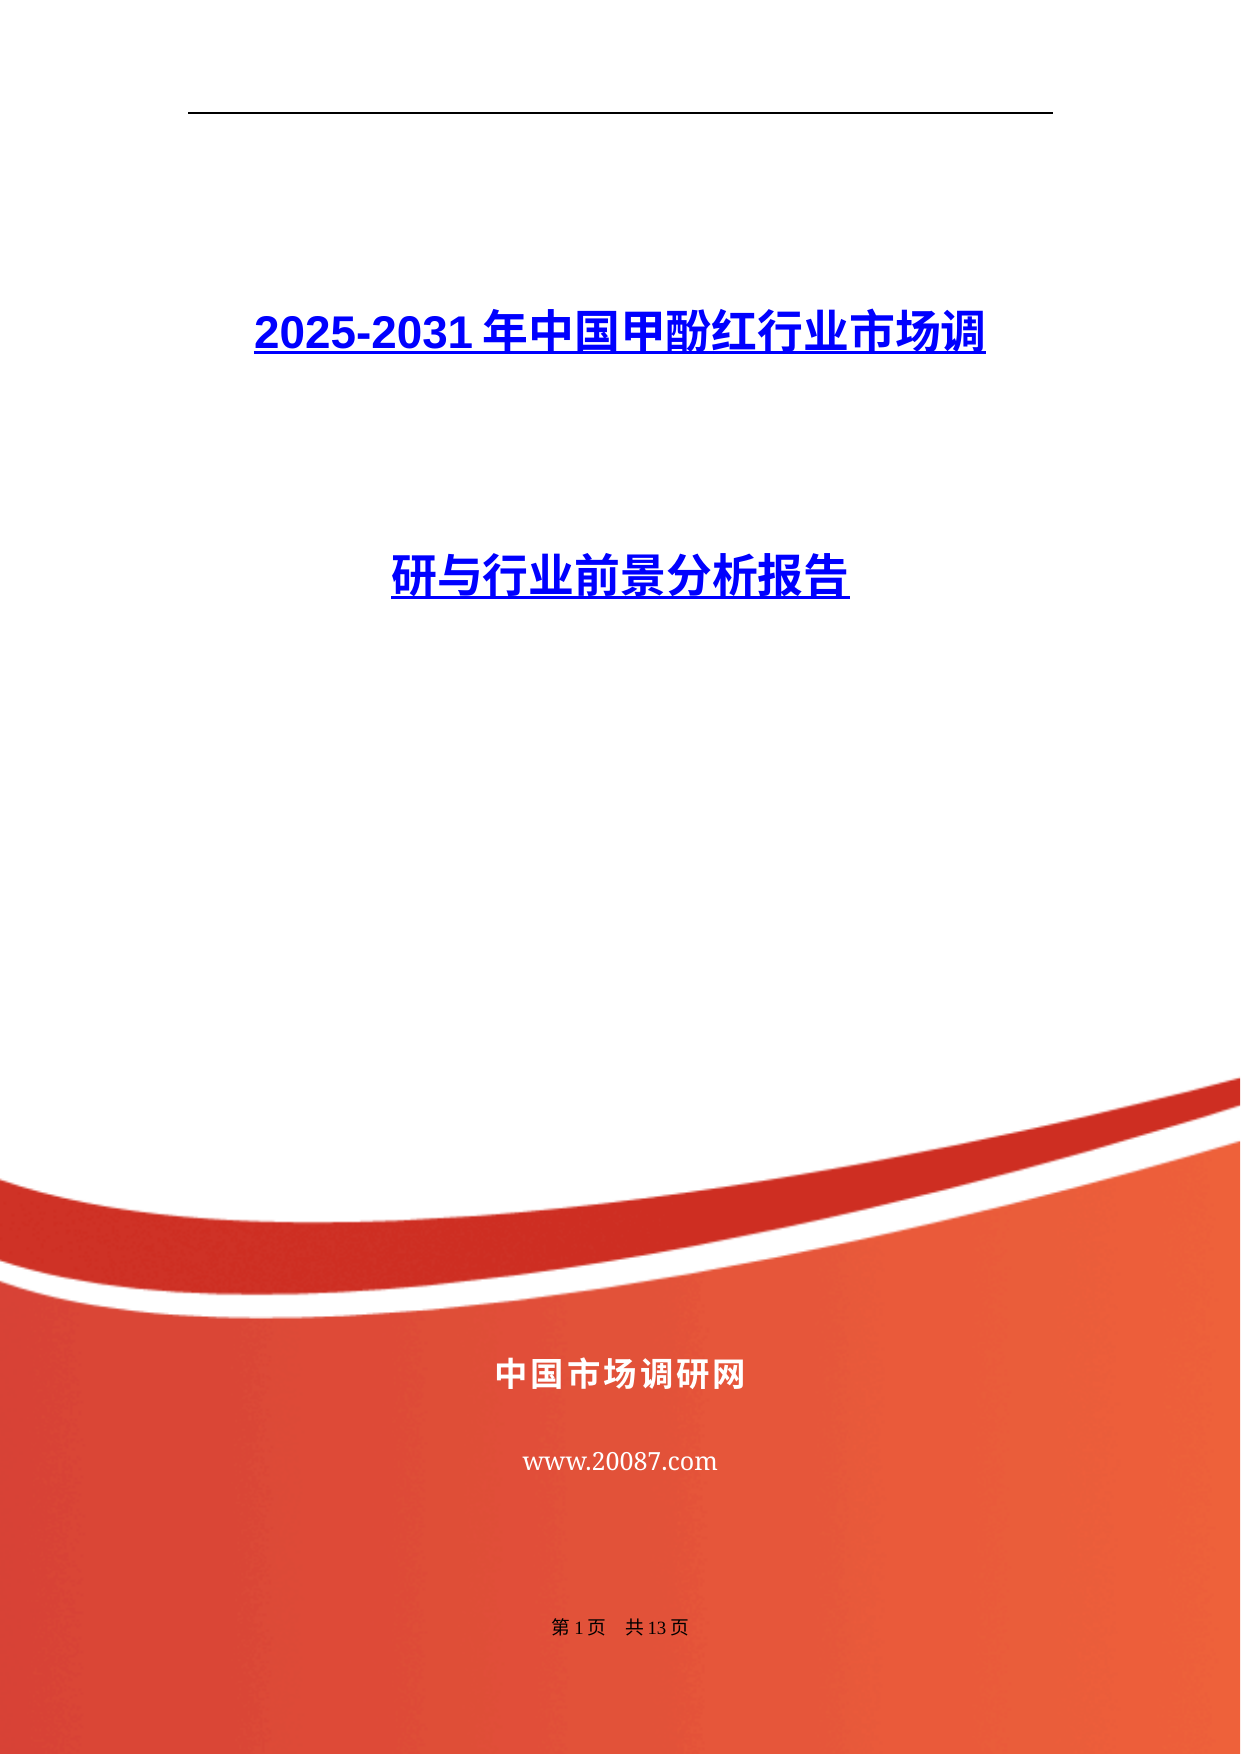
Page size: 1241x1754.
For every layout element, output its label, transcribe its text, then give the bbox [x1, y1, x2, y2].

picture [0, 1006, 1241, 1754]
text www.20087.com [187, 1428, 1053, 1493]
subtitle 中国市场调研网 [187, 1339, 1053, 1404]
table_header 2025-2031年中国甲酚红行业市场调研与行业前景分析报告 [188, 207, 1053, 773]
